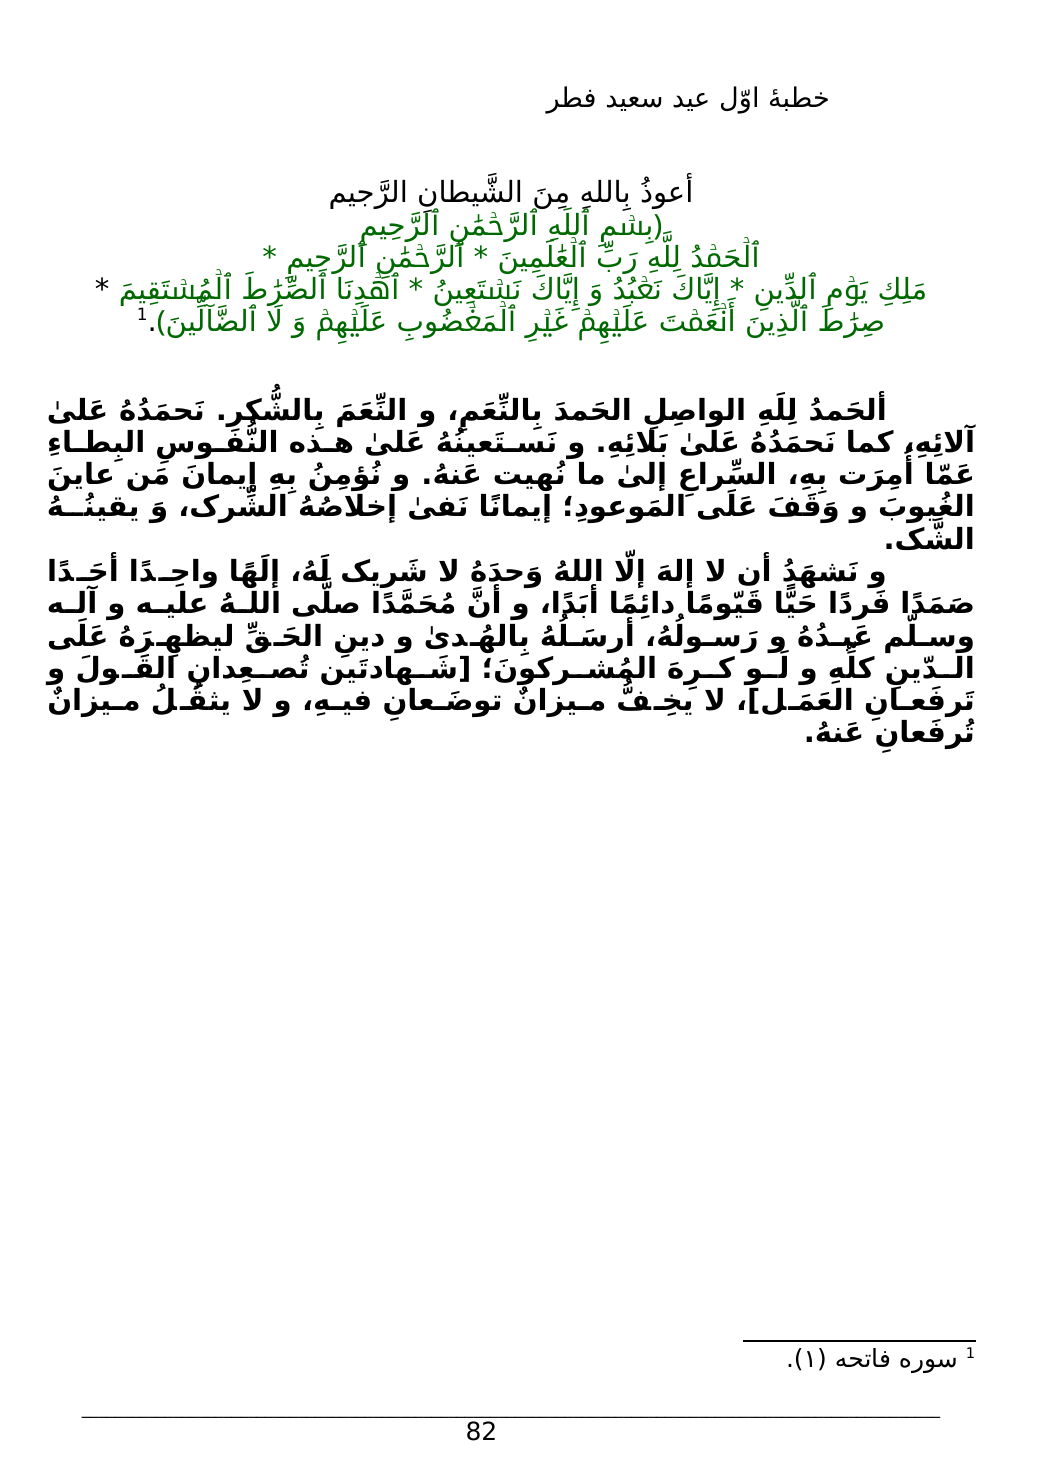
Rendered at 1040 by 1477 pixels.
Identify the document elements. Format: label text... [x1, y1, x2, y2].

text أعوذُ بِاللهِ مِنَ الشَّیطانِ الرَّجیم [47, 177, 975, 209]
text و نَشهَدُ أن لا إلهَ إلّا اللهُ وَحدَهُ لا شَریک لَهُ، إلَهًا واحِدًا أحَدًا صَمَدًا فَردًا حَیًّا قَیّومًا دائِمًا أبَدًا، و أنَّ مُحَمَّدًا صلَّی اللهُ علیه و آله وسلّم عَبدُهُ و رَسولُهُ، أرسَلُهُ بِالهُدیٰ و دینِ الحَقِّ لیظهِرَهُ عَلَی الدّینِ کلِّهِ و لَو کرِهَ المُشرکونَ؛ [شَهادتَین تُصعِدانِ القَولَ و تَرفَعانِ العَمَل]، لا یخِفُّ میزانٌ توضَعانِ فیهِ، و لا یثقُلُ میزانٌ تُرفَعانِ عَنهُ. [47, 556, 975, 750]
text صِرَٰطَ ٱلَّذِينَ أَنۡعَمۡتَ عَلَيۡهِمۡ غَيۡرِ ٱلۡمَغۡضُوبِ عَلَيۡهِمۡ وَ لَا ٱلضَّآلِّينَ﴾. [47, 306, 975, 338]
text مَلِكِ يَوۡمِ ٱلدِّينِ * إِيَّاكَ نَعۡبُدُ وَ إِيَّاكَ نَسۡتَعِينُ * ٱهۡدِنَا ٱلصِّرَٰطَ ٱلۡمُسۡتَقِيمَ * [47, 274, 975, 306]
text ٱلۡحَمۡدُ لِلَّهِ رَبِّ ٱلۡعَٰلَمِينَ * ٱلرَّحۡمَٰنِ ٱلرَّحِيمِ * [47, 241, 975, 274]
text ﴿بِسۡمِ ٱللَهِ ٱلرَّحۡمَٰنِ ٱلرَّحِيمِ [47, 209, 975, 241]
text ألحَمدُ لِلَهِ الواصِلِ الحَمدَ بِالنِّعَمِ، و النِّعَمَ بِالشُّکرِ. نَحمَدُهُ عَلیٰ آلائِهِ، کما نَحمَدُهُ عَلیٰ بَلائِهِ. و نَستَعینُهُ عَلیٰ هذه النُّفوسِ البِطاءِ عَمّا أُمِرَت بِهِ، السِّراعِ إلیٰ ما نُهیت عَنهُ. و نُؤمِنُ بِهِ إیمانَ مَن عاینَ الغُیوبَ و وَقَفَ عَلَی المَوعودِ؛ إیمانًا نَفیٰ إخلاصُهُ الشِّرک، وَ یقینُهُ الشَّک. [47, 395, 975, 556]
text خطبۀ اوّل عید سعید فطر [47, 84, 857, 113]
